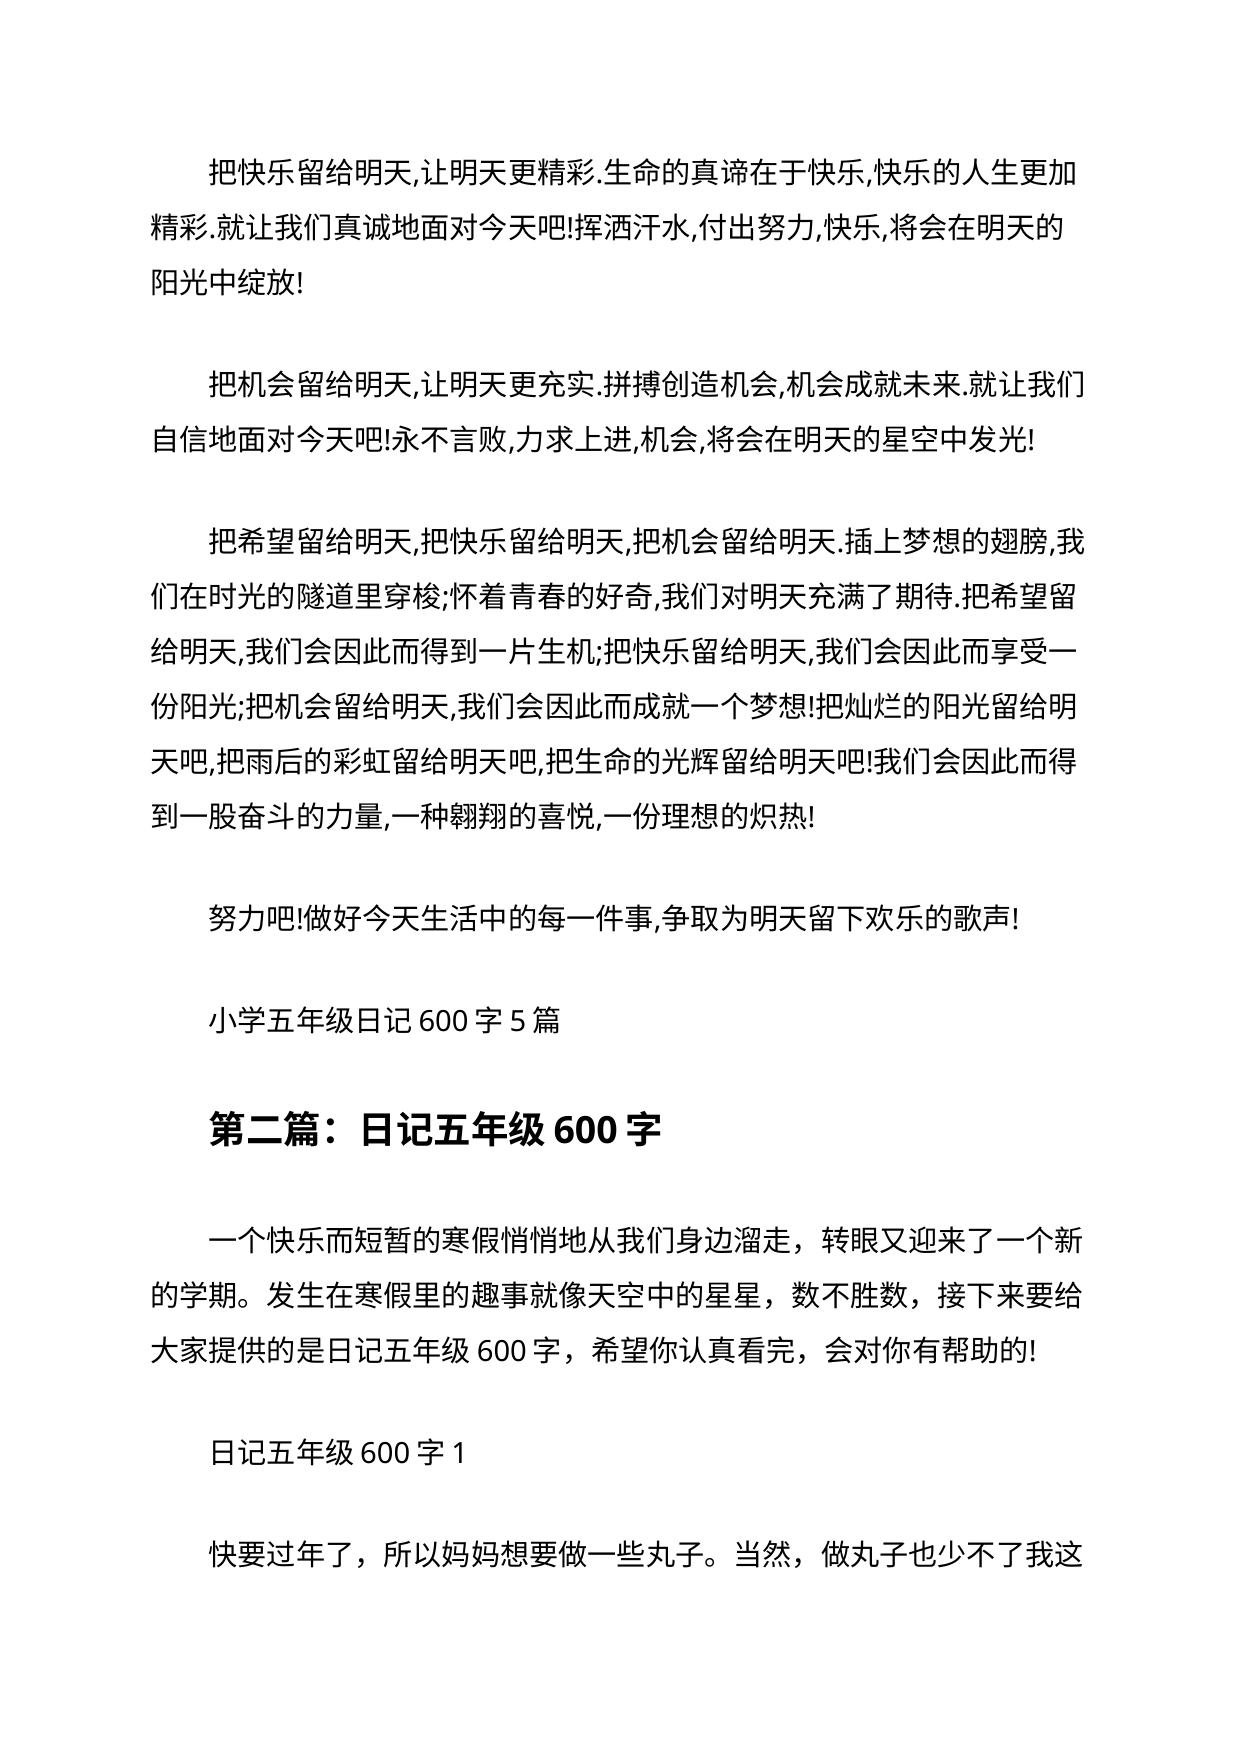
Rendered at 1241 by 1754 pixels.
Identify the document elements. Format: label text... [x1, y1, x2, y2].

text 把希望留给明天,把快乐留给明天,把机会留给明天.插上梦想的翅膀,我们在时光的隧道里穿梭;怀着青春的好奇,我们对明天充满了期待.把希望留给明天,我们会因此而得到一片生机;把快乐留给明天,我们会因此而享受一份阳光;把机会留给明天,我们会因此而成就一个梦想!把灿烂的阳光留给明天吧,把雨后的彩虹留给明天吧,把生命的光辉留给明天吧!我们会因此而得到一股奋斗的力量,一种翱翔的喜悦,一份理想的炽热! [150, 519, 1090, 836]
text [150, 1531, 1090, 1573]
text 第二篇：日记五年级600字 [150, 1100, 1090, 1154]
text 一个快乐而短暂的寒假悄悄地从我们身边溜走，转眼又迎来了一个新的学期。发生在寒假里的趣事就像天空中的星星，数不胜数，接下来要给大家提供的是日记五年级600字，希望你认真看完，会对你有帮助的! [150, 1217, 1090, 1370]
text 小学五年级日记600字5篇 [150, 998, 1090, 1040]
text 把机会留给明天,让明天更充实.拼搏创造机会,机会成就未来.就让我们自信地面对今天吧!永不言败,力求上进,机会,将会在明天的星空中发光! [150, 362, 1090, 459]
text 日记五年级600字1 [150, 1429, 1090, 1472]
text 把快乐留给明天,让明天更精彩.生命的真谛在于快乐,快乐的人生更加精彩.就让我们真诚地面对今天吧!挥洒汗水,付出努力,快乐,将会在明天的阳光中绽放! [150, 150, 1090, 302]
text 努力吧!做好今天生活中的每一件事,争取为明天留下欢乐的歌声! [150, 896, 1090, 938]
